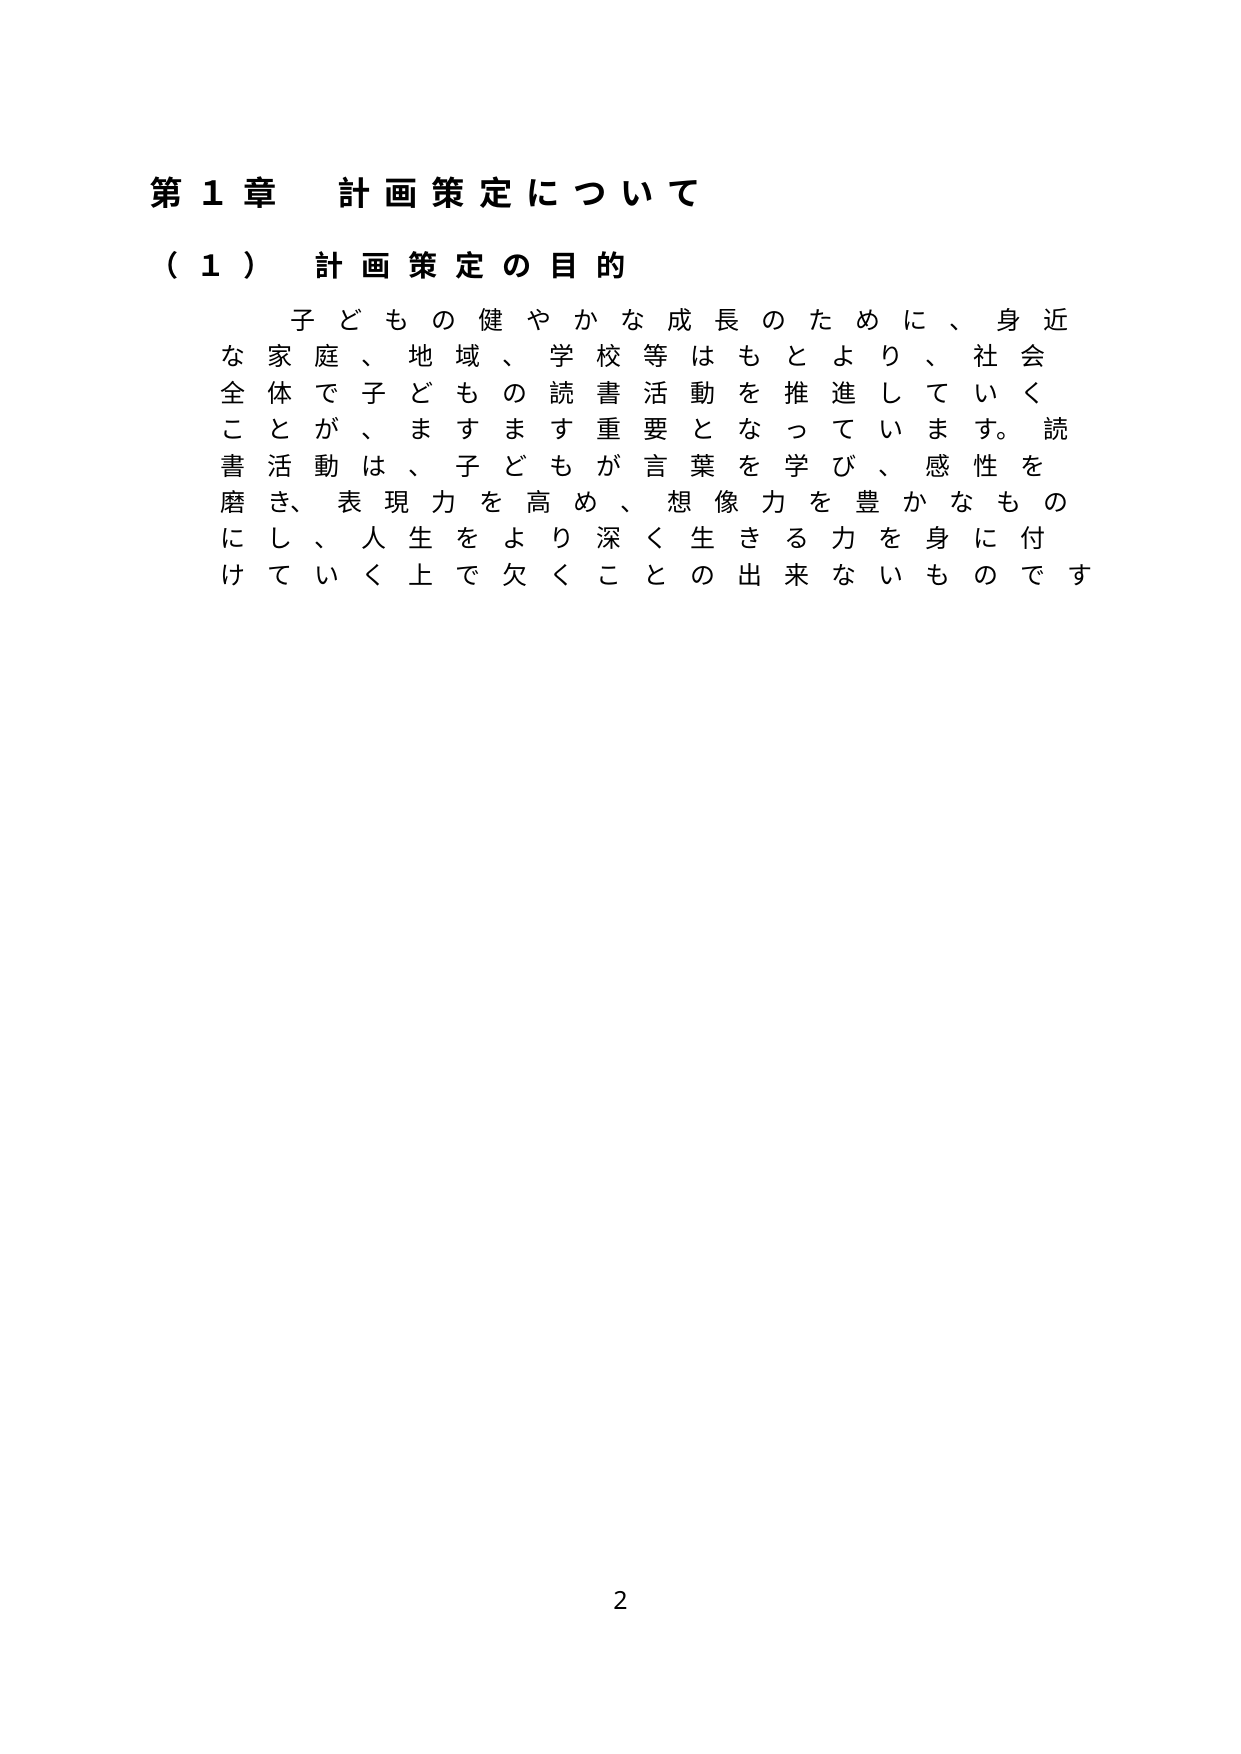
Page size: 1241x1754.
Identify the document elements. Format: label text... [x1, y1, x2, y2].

text 第１章 計画策定について [149, 154, 1091, 227]
text 子どもの健やかな成長のために、身近な家庭、地域、学校等はもとより、社会全体で子どもの読書活動を推進していくことが、ますます重要となっています。読書活動は、子どもが言葉を学び、感性を磨き、表現力を高め、想像力を豊かなものにし、人生をより深く生きる力を身に付けていく上で欠くことの出来ないものです。 [173, 300, 1091, 628]
text （１） 計画策定の目的 [149, 227, 1091, 300]
